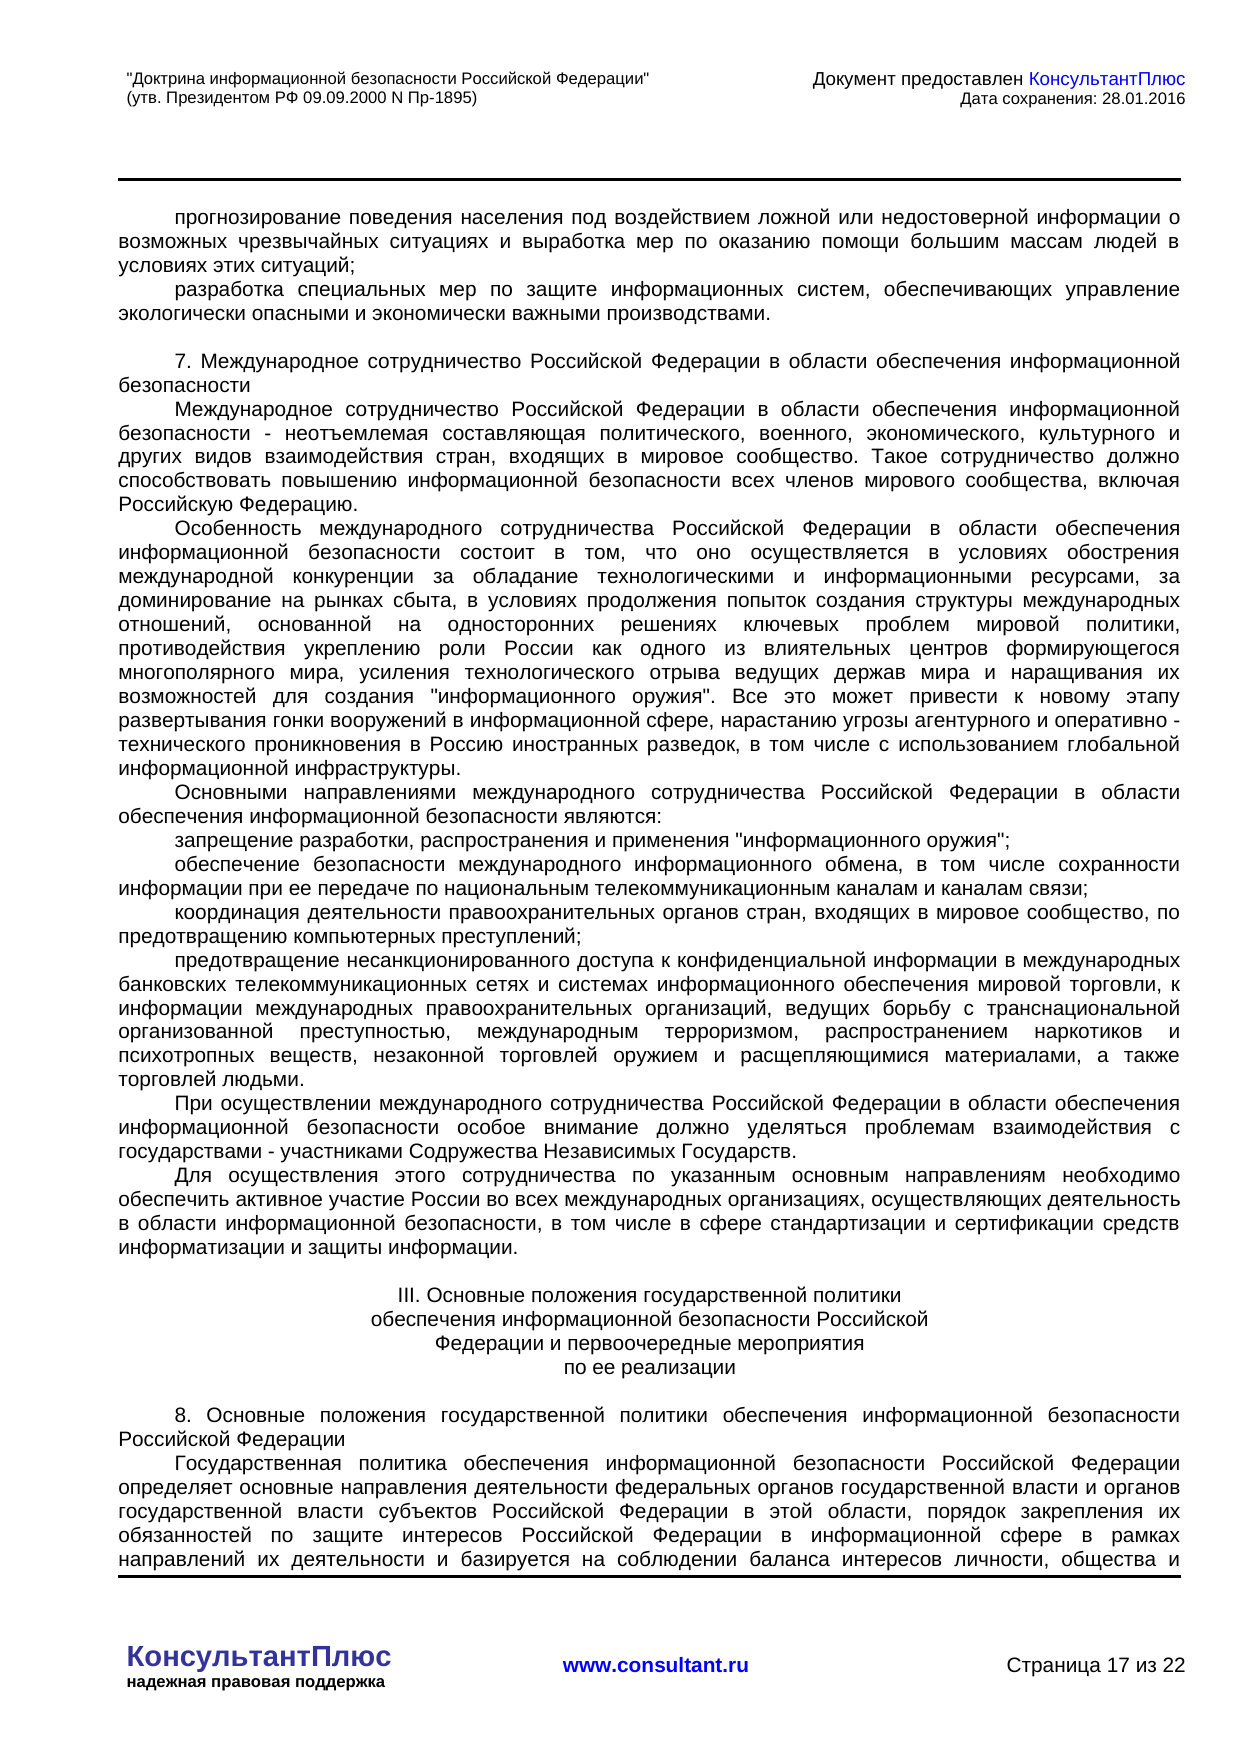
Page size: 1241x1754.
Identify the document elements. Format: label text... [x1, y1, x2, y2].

text прогнозирование поведения населения под воздействием ложной или недостоверной информации о возможных чрезвычайных ситуациях и выработка мер по оказанию помощи большим массам людей в условиях этих ситуаций; [118, 205, 1181, 277]
text 8. Основные положения государственной политики обеспечения информационной безопасности Российской Федерации [118, 1403, 1181, 1451]
text разработка специальных мер по защите информационных систем, обеспечивающих управление экологически опасными и экономически важными производствами. [118, 277, 1181, 324]
text по ее реализации [118, 1355, 1181, 1379]
text Федерации и первоочередные мероприятия [118, 1331, 1181, 1355]
text Особенность международного сотрудничества Российской Федерации в области обеспечения информационной безопасности состоит в том, что оно осуществляется в условиях обострения международной конкуренции за обладание технологическими и информационными ресурсами, за доминирование на рынках сбыта, в условиях продолжения попыток создания структуры международных отношений, основанной на односторонних решениях ключевых проблем мировой политики, противодействия укреплению роли России как одного из влиятельных центров формирующегося многополярного мира, усиления технологического отрыва ведущих держав мира и наращивания их возможностей для создания "информационного оружия". Все это может привести к новому этапу развертывания гонки вооружений в информационной сфере, нарастанию угрозы агентурного и оперативно - технического проникновения в Россию иностранных разведок, в том числе с использованием глобальной информационной инфраструктуры. [118, 516, 1181, 780]
text Основными направлениями международного сотрудничества Российской Федерации в области обеспечения информационной безопасности являются: [118, 780, 1181, 828]
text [118, 1451, 1181, 1570]
text Для осуществления этого сотрудничества по указанным основным направлениям необходимо обеспечить активное участие России во всех международных организациях, осуществляющих деятельность в области информационной безопасности, в том числе в сфере стандартизации и сертификации средств информатизации и защиты информации. [118, 1163, 1181, 1259]
text обеспечения информационной безопасности Российской [118, 1307, 1181, 1331]
text запрещение разработки, распространения и применения "информационного оружия"; [118, 828, 1181, 852]
text 7. Международное сотрудничество Российской Федерации в области обеспечения информационной безопасности [118, 348, 1181, 396]
text Международное сотрудничество Российской Федерации в области обеспечения информационной безопасности - неотъемлемая составляющая политического, военного, экономического, культурного и других видов взаимодействия стран, входящих в мировое сообщество. Такое сотрудничество должно способствовать повышению информационной безопасности всех членов мирового сообщества, включая Российскую Федерацию. [118, 396, 1181, 516]
text III. Основные положения государственной политики [118, 1283, 1181, 1307]
text предотвращение несанкционированного доступа к конфиденциальной информации в международных банковских телекоммуникационных сетях и системах информационного обеспечения мировой торговли, к информации международных правоохранительных организаций, ведущих борьбу с транснациональной организованной преступностью, международным терроризмом, распространением наркотиков и психотропных веществ, незаконной торговлей оружием и расщепляющимися материалами, а также торговлей людьми. [118, 947, 1181, 1091]
text координация деятельности правоохранительных органов стран, входящих в мировое сообщество, по предотвращению компьютерных преступлений; [118, 899, 1181, 947]
text При осуществлении международного сотрудничества Российской Федерации в области обеспечения информационной безопасности особое внимание должно уделяться проблемам взаимодействия с государствами - участниками Содружества Независимых Государств. [118, 1091, 1181, 1163]
text обеспечение безопасности международного информационного обмена, в том числе сохранности информации при ее передаче по национальным телекоммуникационным каналам и каналам связи; [118, 852, 1181, 899]
